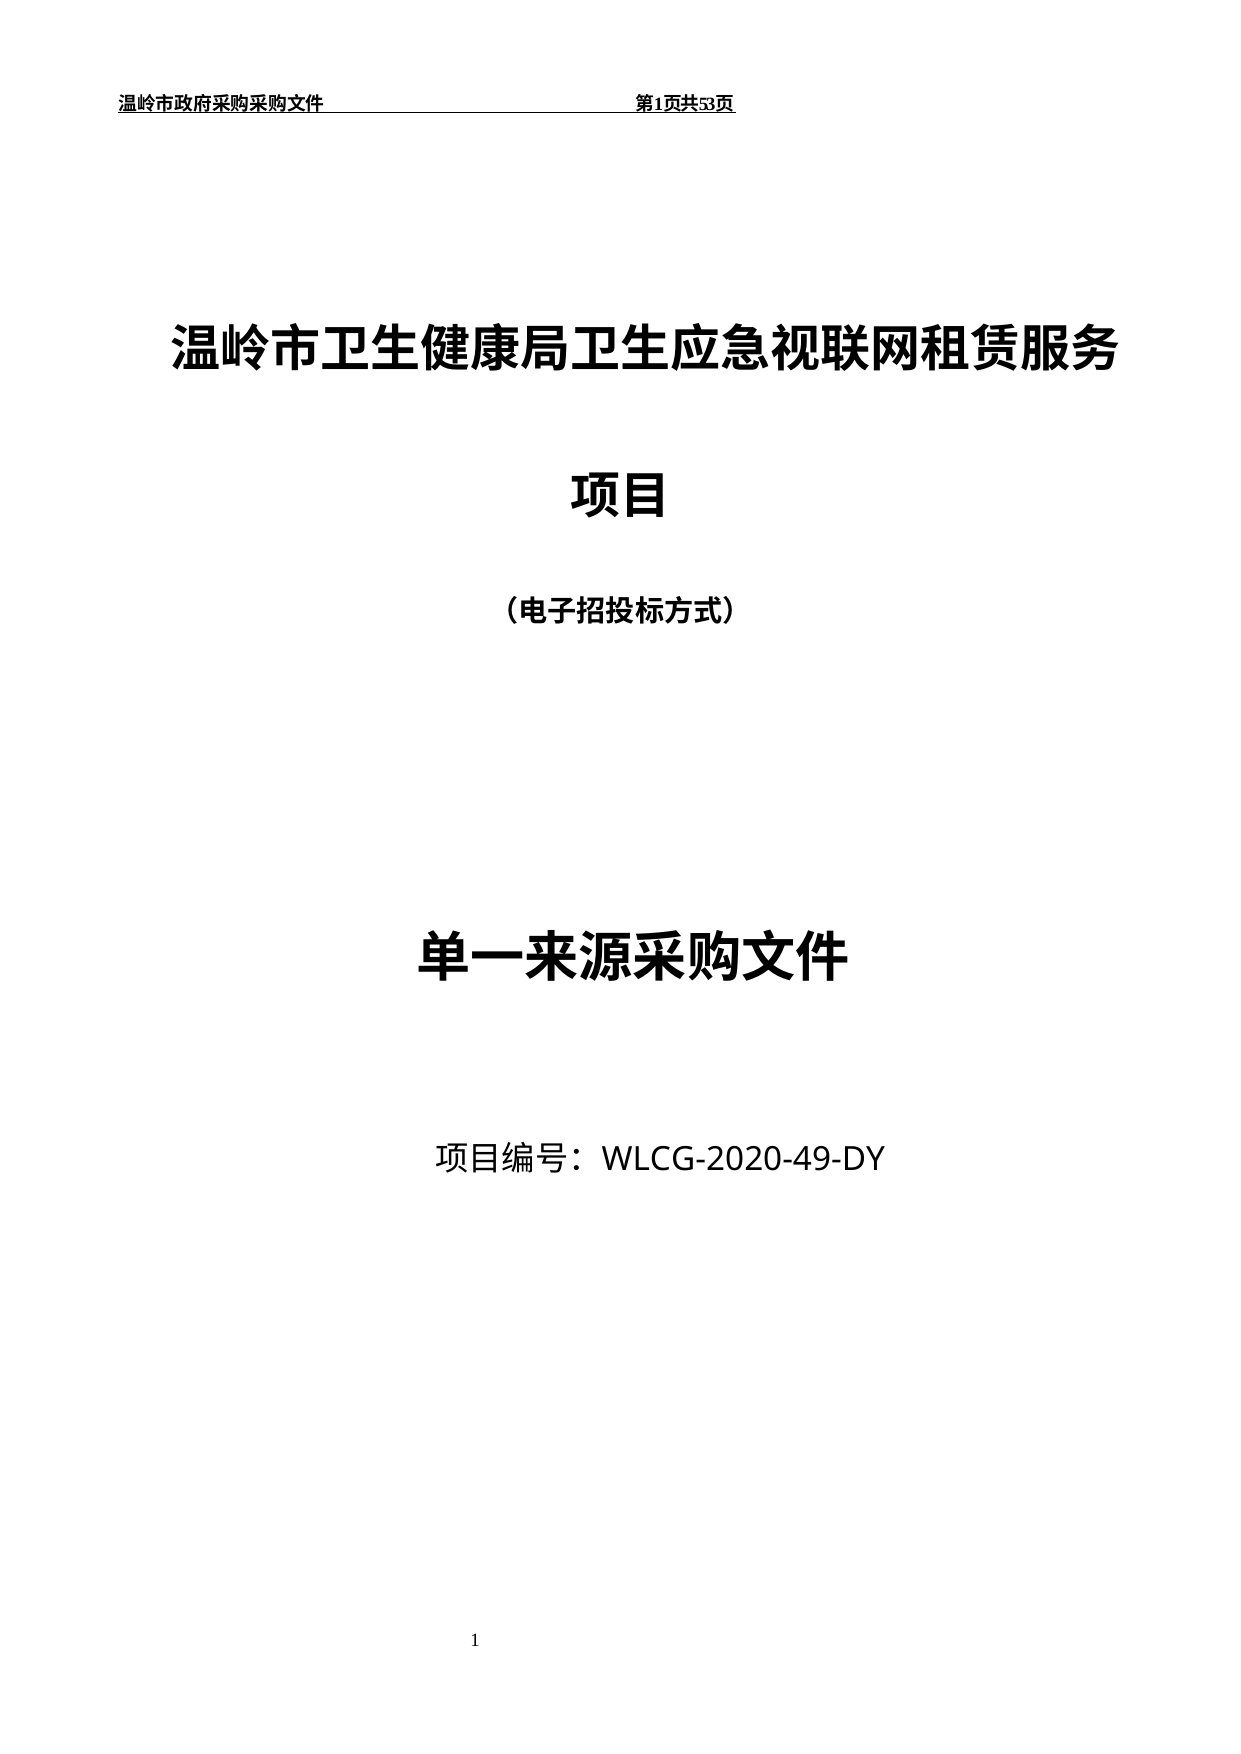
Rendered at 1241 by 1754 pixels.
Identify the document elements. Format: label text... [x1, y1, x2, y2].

text （电子招投标方式） [118, 576, 1122, 641]
text 温岭市卫生健康局卫生应急视联网租赁服务项目 [118, 296, 1122, 540]
text 单一来源采购文件 [174, 904, 1026, 1002]
text 项目编号：WLCG-2020-49-DY [268, 1123, 934, 1188]
